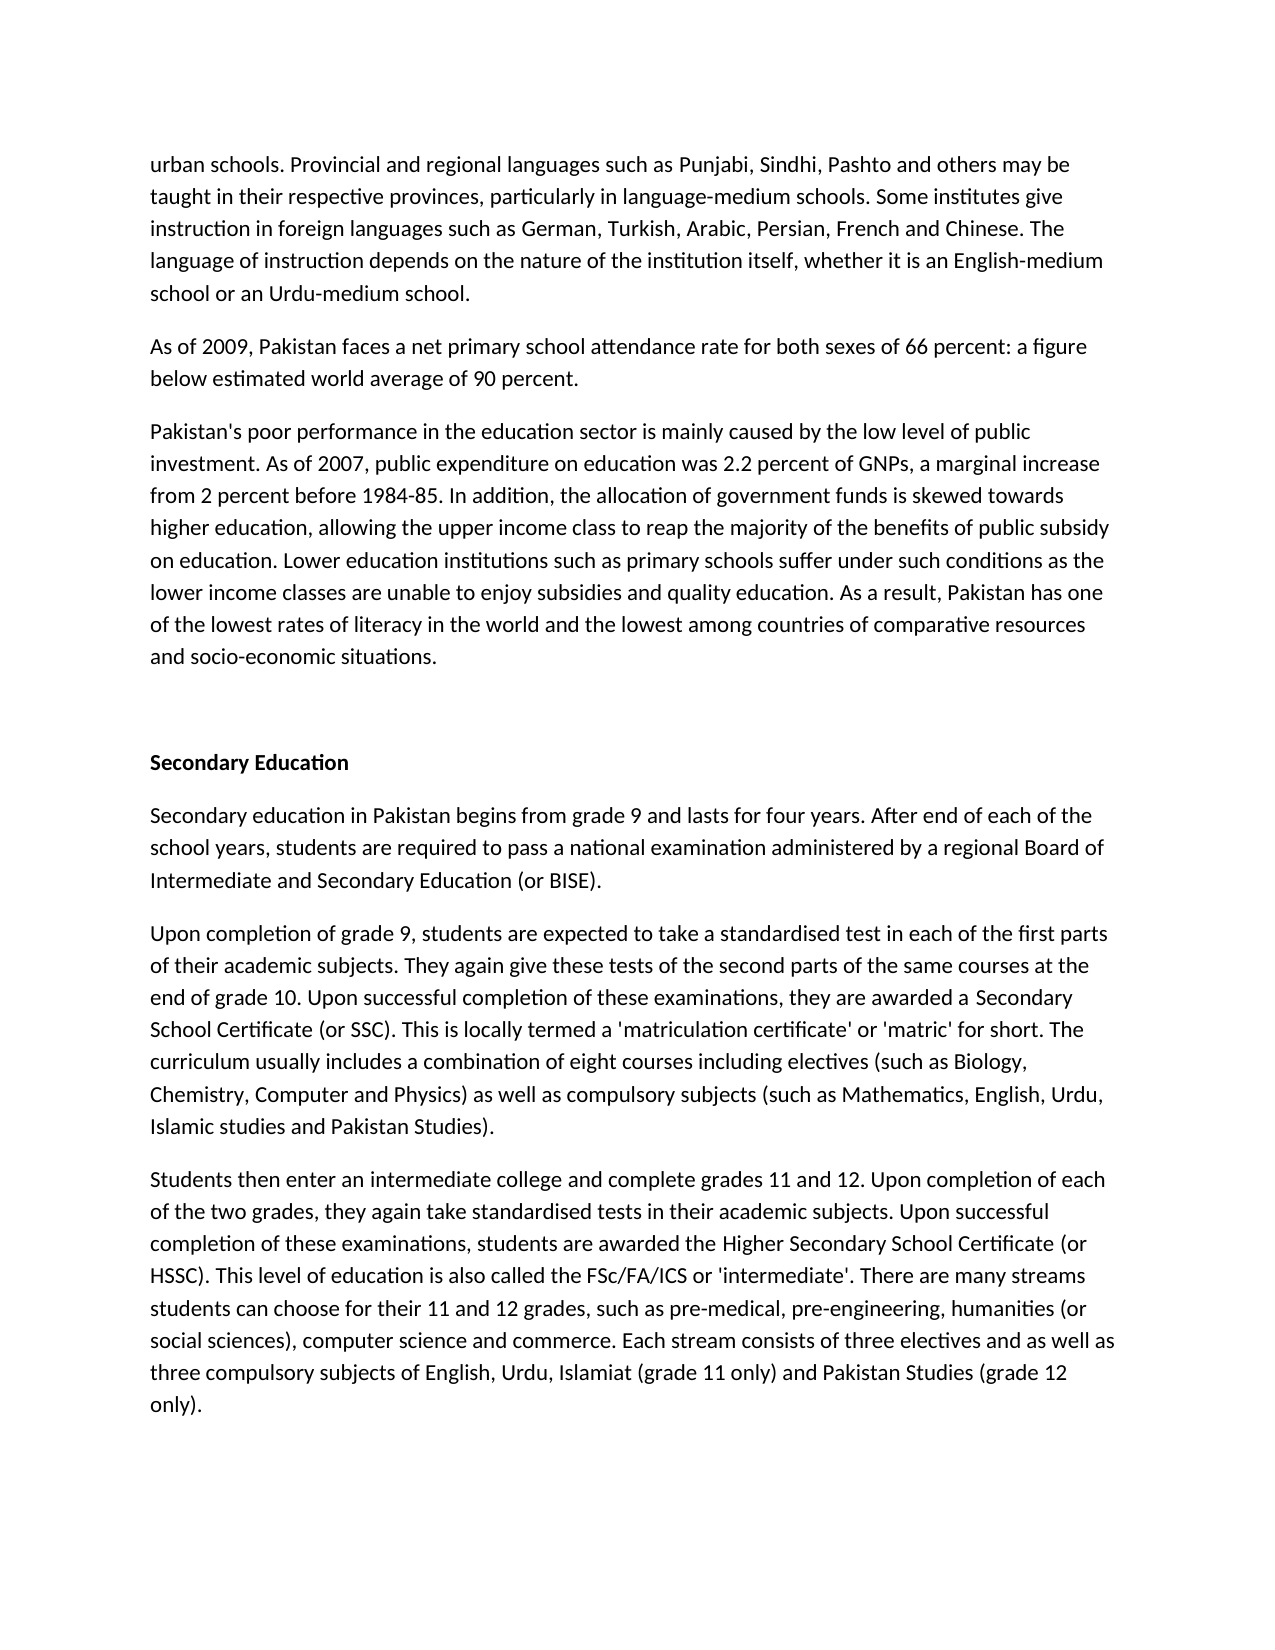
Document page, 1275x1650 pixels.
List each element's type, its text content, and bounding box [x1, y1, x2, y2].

text Pakistan's poor performance in the education sector is mainly caused by the low level of public investment. As of 2007, public expenditure on education was 2.2 percent of GNPs, a marginal increase from 2 percent before 1984-85. In addition, the allocation of government funds is skewed towards higher education, allowing the upper income class to reap the majority of the benefits of public subsidy on education. Lower education institutions such as primary schools suffer under such conditions as the lower income classes are unable to enjoy subsidies and quality education. As a result, Pakistan has one of the lowest rates of literacy in the world and the lowest among countries of comparative resources and socio-economic situations. [150, 417, 1125, 670]
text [150, 150, 1125, 307]
text Secondary education in Pakistan begins from grade 9 and lasts for four years. After end of each of the school years, students are required to pass a national examination administered by a regional Board of Intermediate and Secondary Education (or BISE). [150, 801, 1125, 894]
text Students then enter an intermediate college and complete grades 11 and 12. Upon completion of each of the two grades, they again take standardised tests in their academic subjects. Upon successful completion of these examinations, students are awarded the Higher Secondary School Certificate (or HSSC). This level of education is also called the FSc/FA/ICS or 'intermediate'. There are many streams students can choose for their 11 and 12 grades, such as pre-medical, pre-engineering, humanities (or social sciences), computer science and commerce. Each stream consists of three electives and as well as three compulsory subjects of English, Urdu, Islamiat (grade 11 only) and Pakistan Studies (grade 12 only). [150, 1165, 1125, 1418]
text Upon completion of grade 9, students are expected to take a standardised test in each of the first parts of their academic subjects. They again give these tests of the second parts of the same courses at the end of grade 10. Upon successful completion of these examinations, they are awarded a Secondary School Certificate (or SSC). This is locally termed a 'matriculation certificate' or 'matric' for short. The curriculum usually includes a combination of eight courses including electives (such as Biology, Chemistry, Computer and Physics) as well as compulsory subjects (such as Mathematics, English, Urdu, Islamic studies and Pakistan Studies). [150, 919, 1125, 1140]
text Secondary Education [150, 748, 1125, 776]
text As of 2009, Pakistan faces a net primary school attendance rate for both sexes of 66 percent: a figure below estimated world average of 90 percent. [150, 332, 1125, 392]
